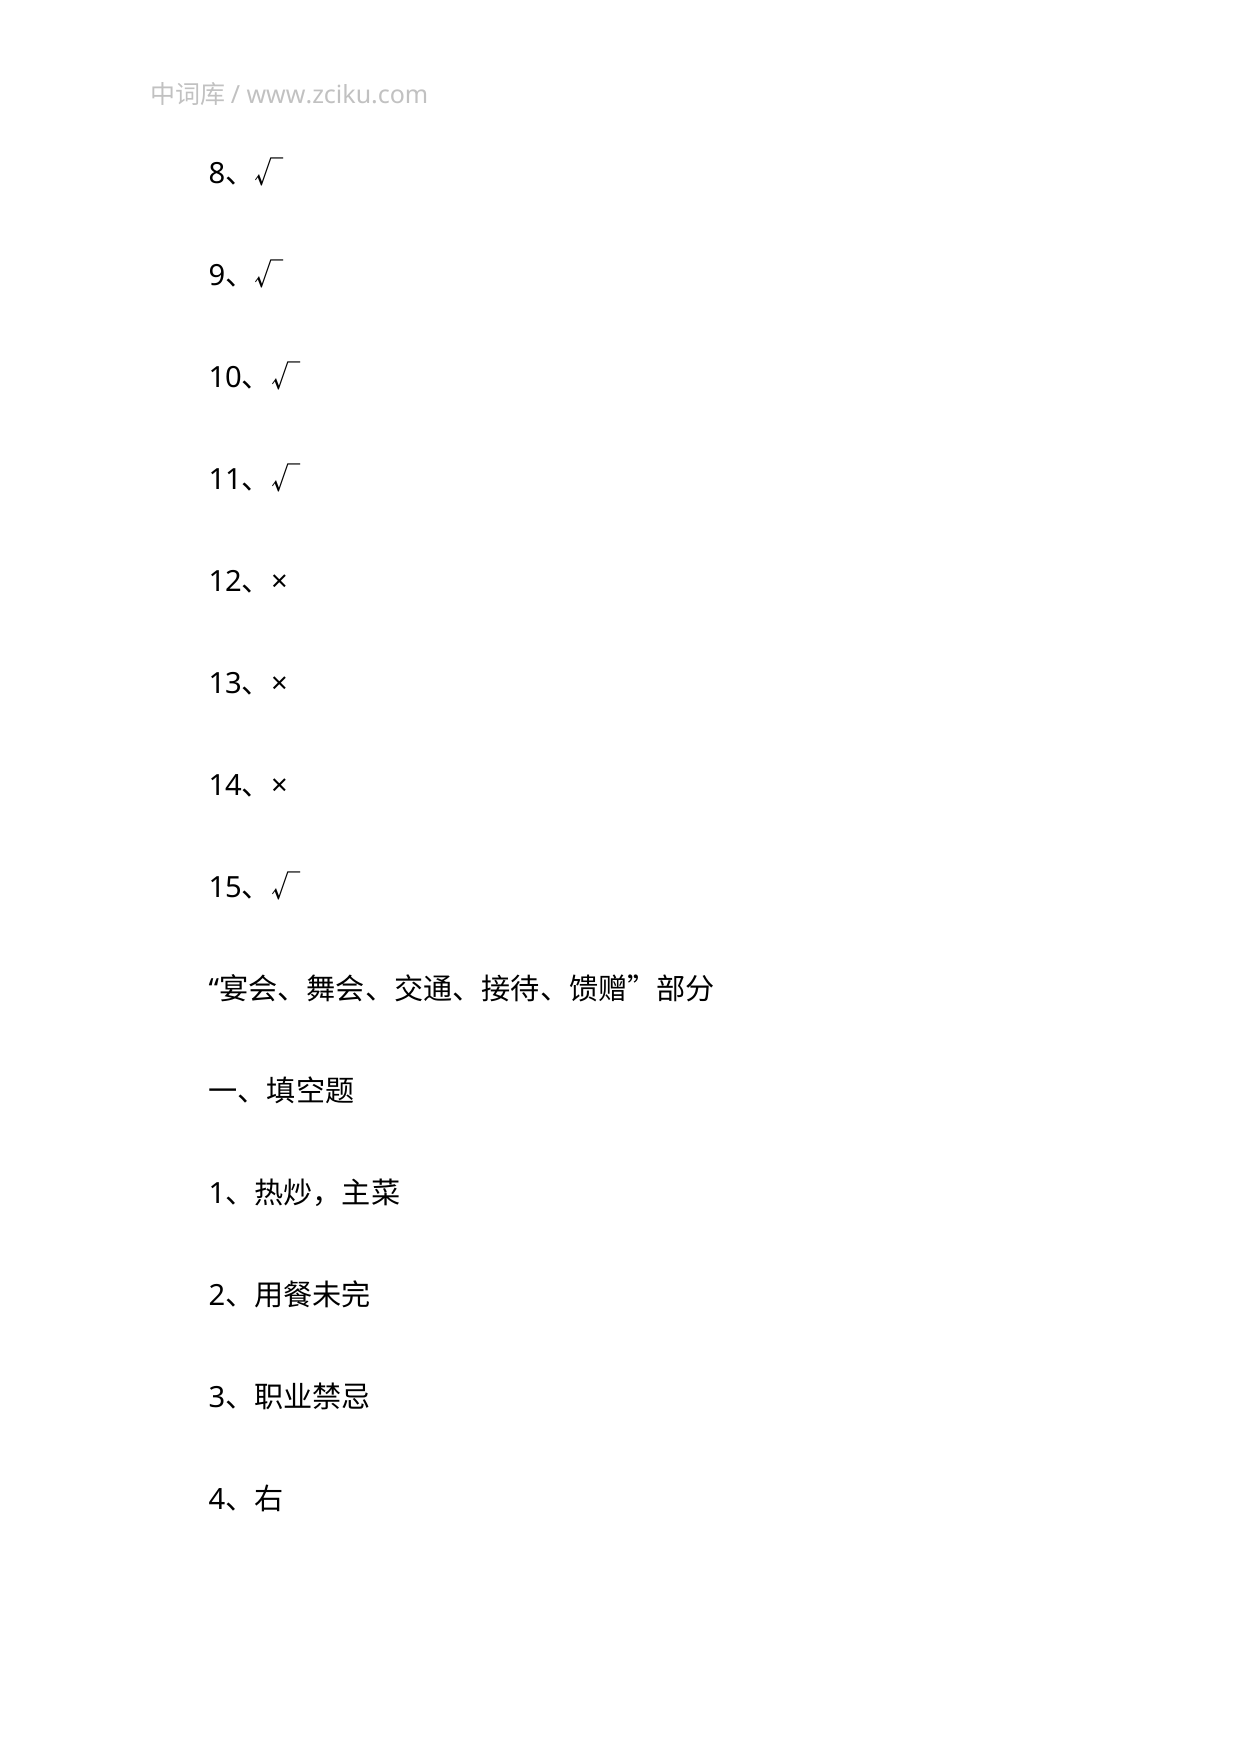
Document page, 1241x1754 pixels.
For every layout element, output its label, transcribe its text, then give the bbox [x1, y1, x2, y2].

text 9、√ [150, 252, 1090, 294]
text “宴会、舞会、交通、接待、馈赠”部分 [150, 966, 1090, 1008]
text 13、× [150, 660, 1090, 702]
text 3、职业禁忌 [150, 1373, 1090, 1416]
text 10、√ [150, 354, 1090, 396]
text 12、× [150, 558, 1090, 600]
text 一、填空题 [150, 1068, 1090, 1110]
text 2、用餐未完 [150, 1272, 1090, 1314]
text 4、右 [150, 1476, 1090, 1518]
text 1、热炒，主菜 [150, 1169, 1090, 1212]
text 15、√ [150, 864, 1090, 906]
text 14、× [150, 762, 1090, 804]
text 8、√ [150, 150, 1090, 192]
text 11、√ [150, 456, 1090, 498]
